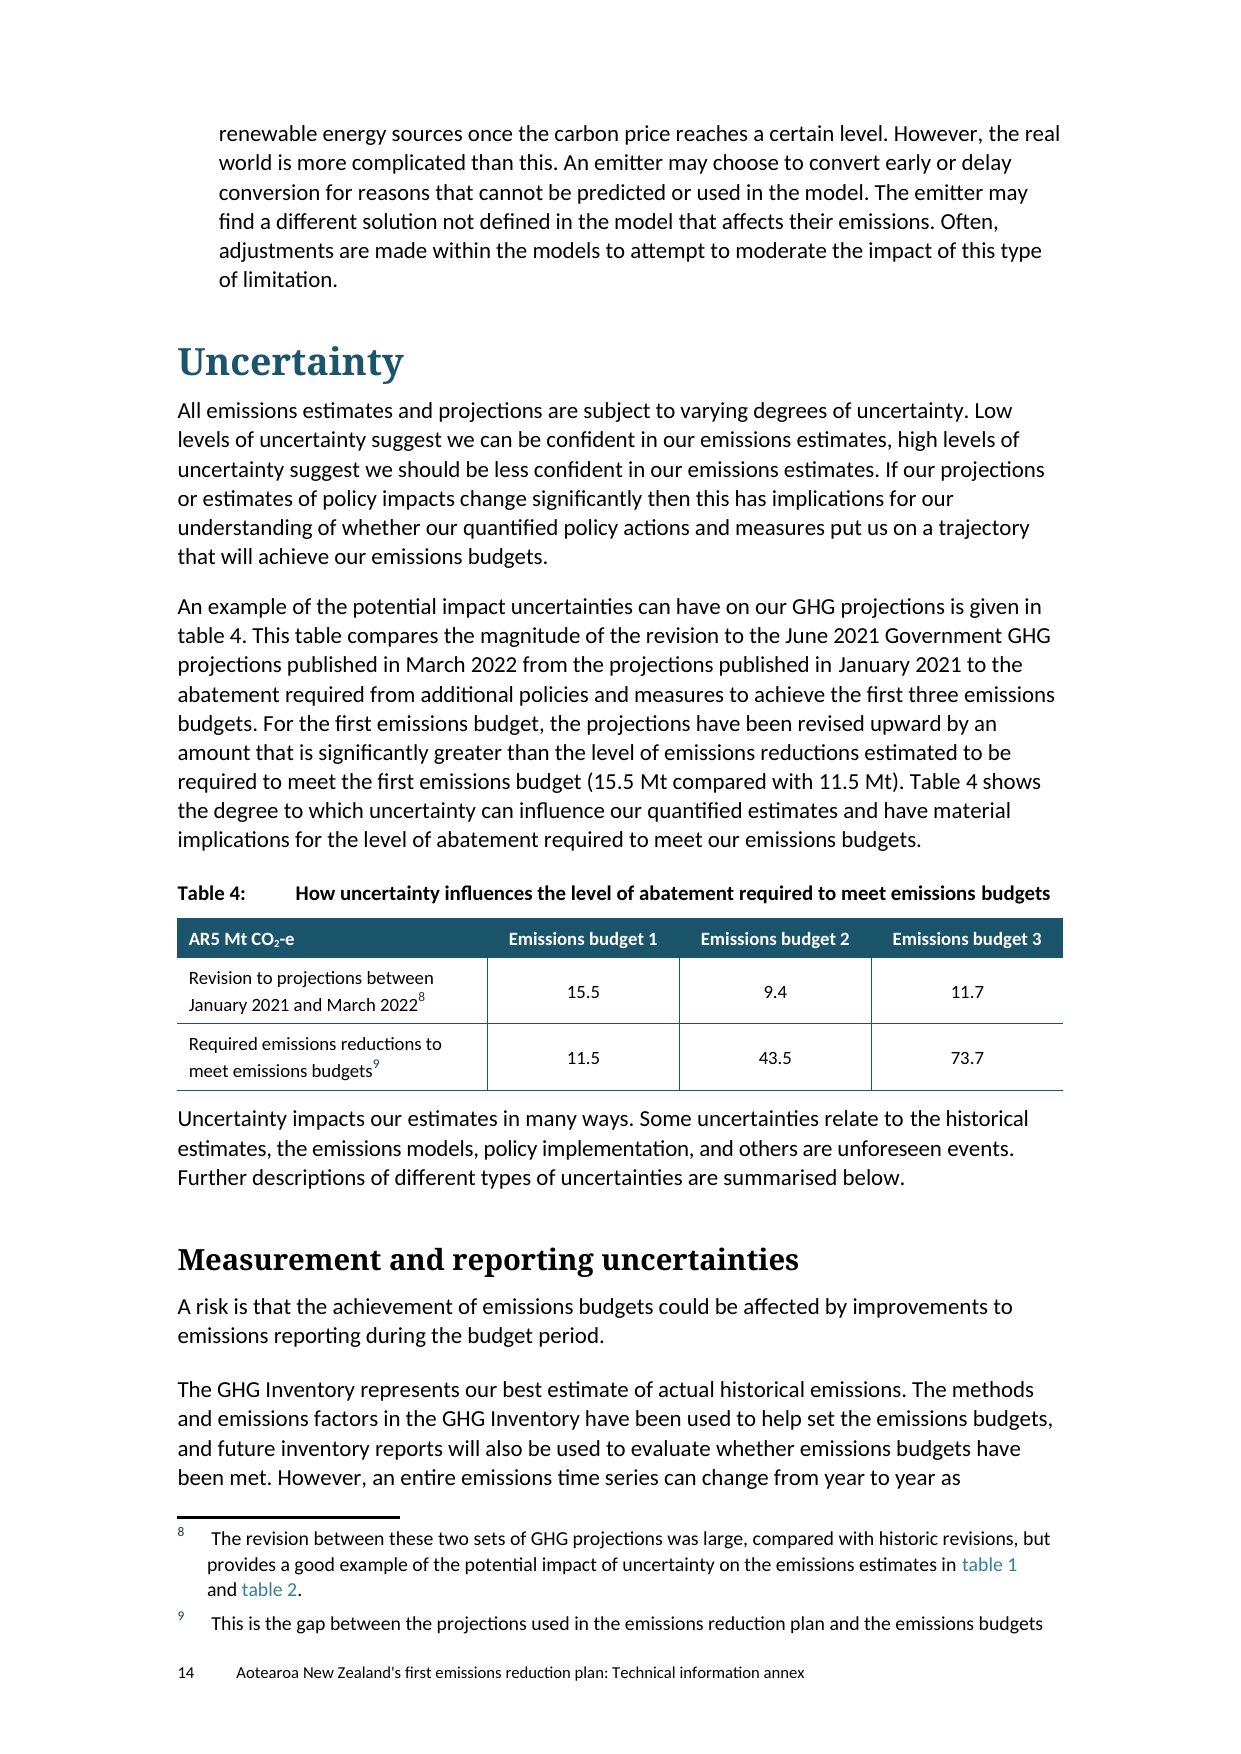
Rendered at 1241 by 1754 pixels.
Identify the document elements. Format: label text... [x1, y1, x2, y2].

table_cell 11.7 [872, 958, 1063, 1023]
table_cell 73.7 [872, 1024, 1063, 1090]
table_cell 11.5 [488, 1024, 679, 1090]
text All emissions estimates and projections are subject to varying degrees of uncertainty. Low levels of uncertainty suggest we can be confident in our emissions estimates, high levels of uncertainty suggest we should be less confident in our emissions estimates. If our projections or estimates of policy impacts change significantly then this has implications for our understanding of whether our quantified policy actions and measures put us on a trajectory that will achieve our emissions budgets. [177, 395, 1063, 570]
text A risk is that the achievement of emissions budgets could be affected by improvements to emissions reporting during the budget period. [177, 1291, 1063, 1349]
table_cell 43.5 [680, 1024, 871, 1090]
subtitle Measurement and reporting uncertainties [177, 1241, 1063, 1278]
table_cell 9.4 [680, 958, 871, 1023]
subtitle Uncertainty [177, 339, 1063, 385]
table_cell Revision to projections between January 2021 and March 2022 [177, 958, 487, 1023]
table_header Emissions budget 2 [680, 919, 871, 957]
subtitle Table 4: How uncertainty influences the level of abatement required to meet emissions budgets [177, 876, 1063, 906]
table_cell Required emissions reductions to meet emissions budgets [177, 1024, 487, 1090]
text An example of the potential impact uncertainties can have on our GHG projections is given in table 4. This table compares the magnitude of the revision to the June 2021 Government GHG projections published in March 2022 from the projections published in January 2021 to the abatement required from additional policies and measures to achieve the first three emissions budgets. For the first emissions budget, the projections have been revised upward by an amount that is significantly greater than the level of emissions reductions estimated to be required to meet the first emissions budget (15.5 Mt compared with 11.5 Mt). Table 4 shows the degree to which uncertainty can influence our quantified estimates and have material implications for the level of abatement required to meet our emissions budgets. [177, 591, 1063, 853]
text Uncertainty impacts our estimates in many ways. Some uncertainties relate to the historical estimates, the emissions models, policy implementation, and others are unforeseen events. Further descriptions of different types of uncertainties are summarised below. [177, 1103, 1063, 1191]
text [177, 1374, 1063, 1491]
table_cell 15.5 [488, 958, 679, 1023]
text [177, 118, 1063, 293]
table_header Emissions budget 1 [488, 919, 679, 957]
table_header AR5 Mt CO2-e [177, 919, 487, 957]
table_header Emissions budget 3 [872, 919, 1063, 957]
